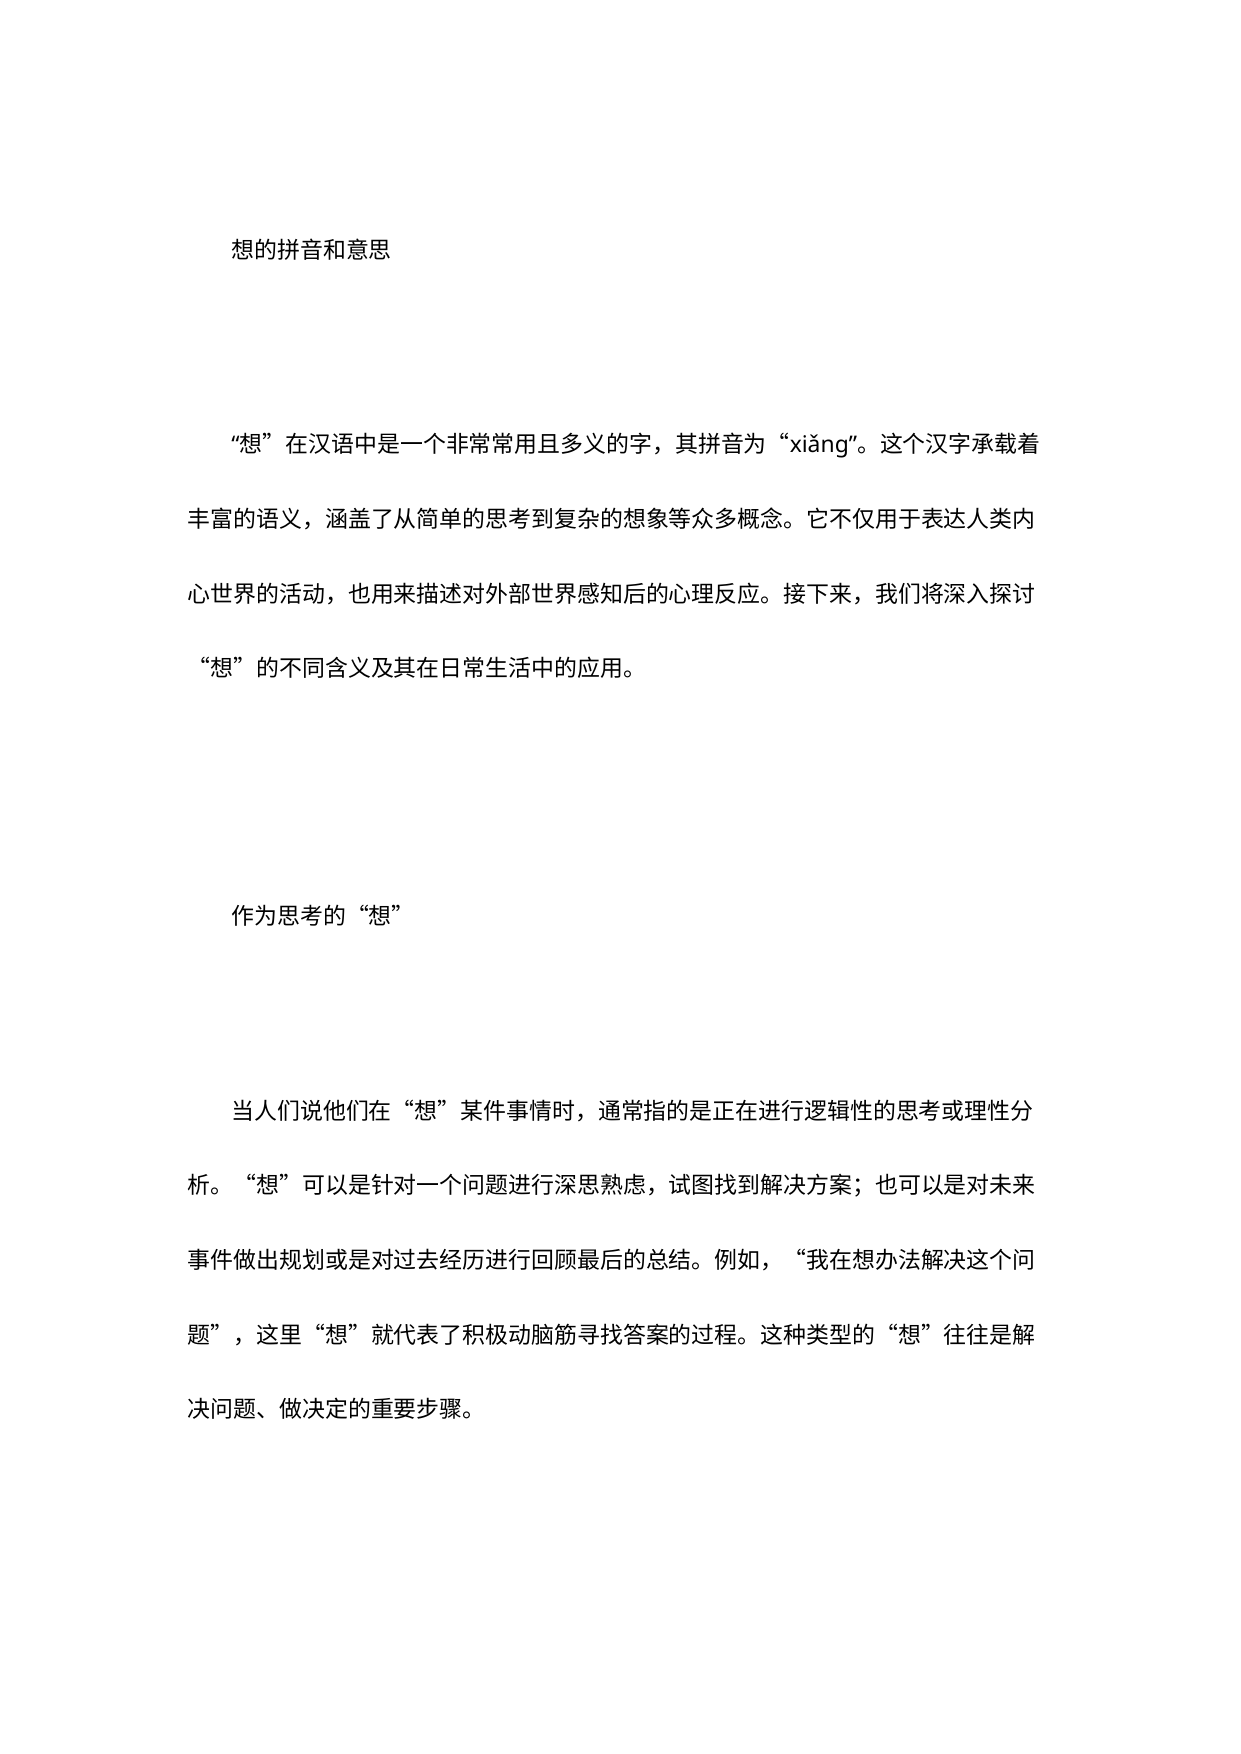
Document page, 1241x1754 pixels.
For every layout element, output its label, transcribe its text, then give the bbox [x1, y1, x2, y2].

text “想”在汉语中是一个非常常用且多义的字，其拼音为“xiǎng”。这个汉字承载着丰富的语义，涵盖了从简单的思考到复杂的想象等众多概念。它不仅用于表达人类内心世界的活动，也用来描述对外部世界感知后的心理反应。接下来，我们将深入探讨“想”的不同含义及其在日常生活中的应用。 [187, 410, 1053, 699]
text 作为思考的“想” [187, 882, 1053, 947]
text 想的拼音和意思 [187, 216, 1053, 281]
text 当人们说他们在“想”某件事情时，通常指的是正在进行逻辑性的思考或理性分析。“想”可以是针对一个问题进行深思熟虑，试图找到解决方案；也可以是对未来事件做出规划或是对过去经历进行回顾最后的总结。例如，“我在想办法解决这个问题”，这里“想”就代表了积极动脑筋寻找答案的过程。这种类型的“想”往往是解决问题、做决定的重要步骤。 [187, 1077, 1053, 1441]
